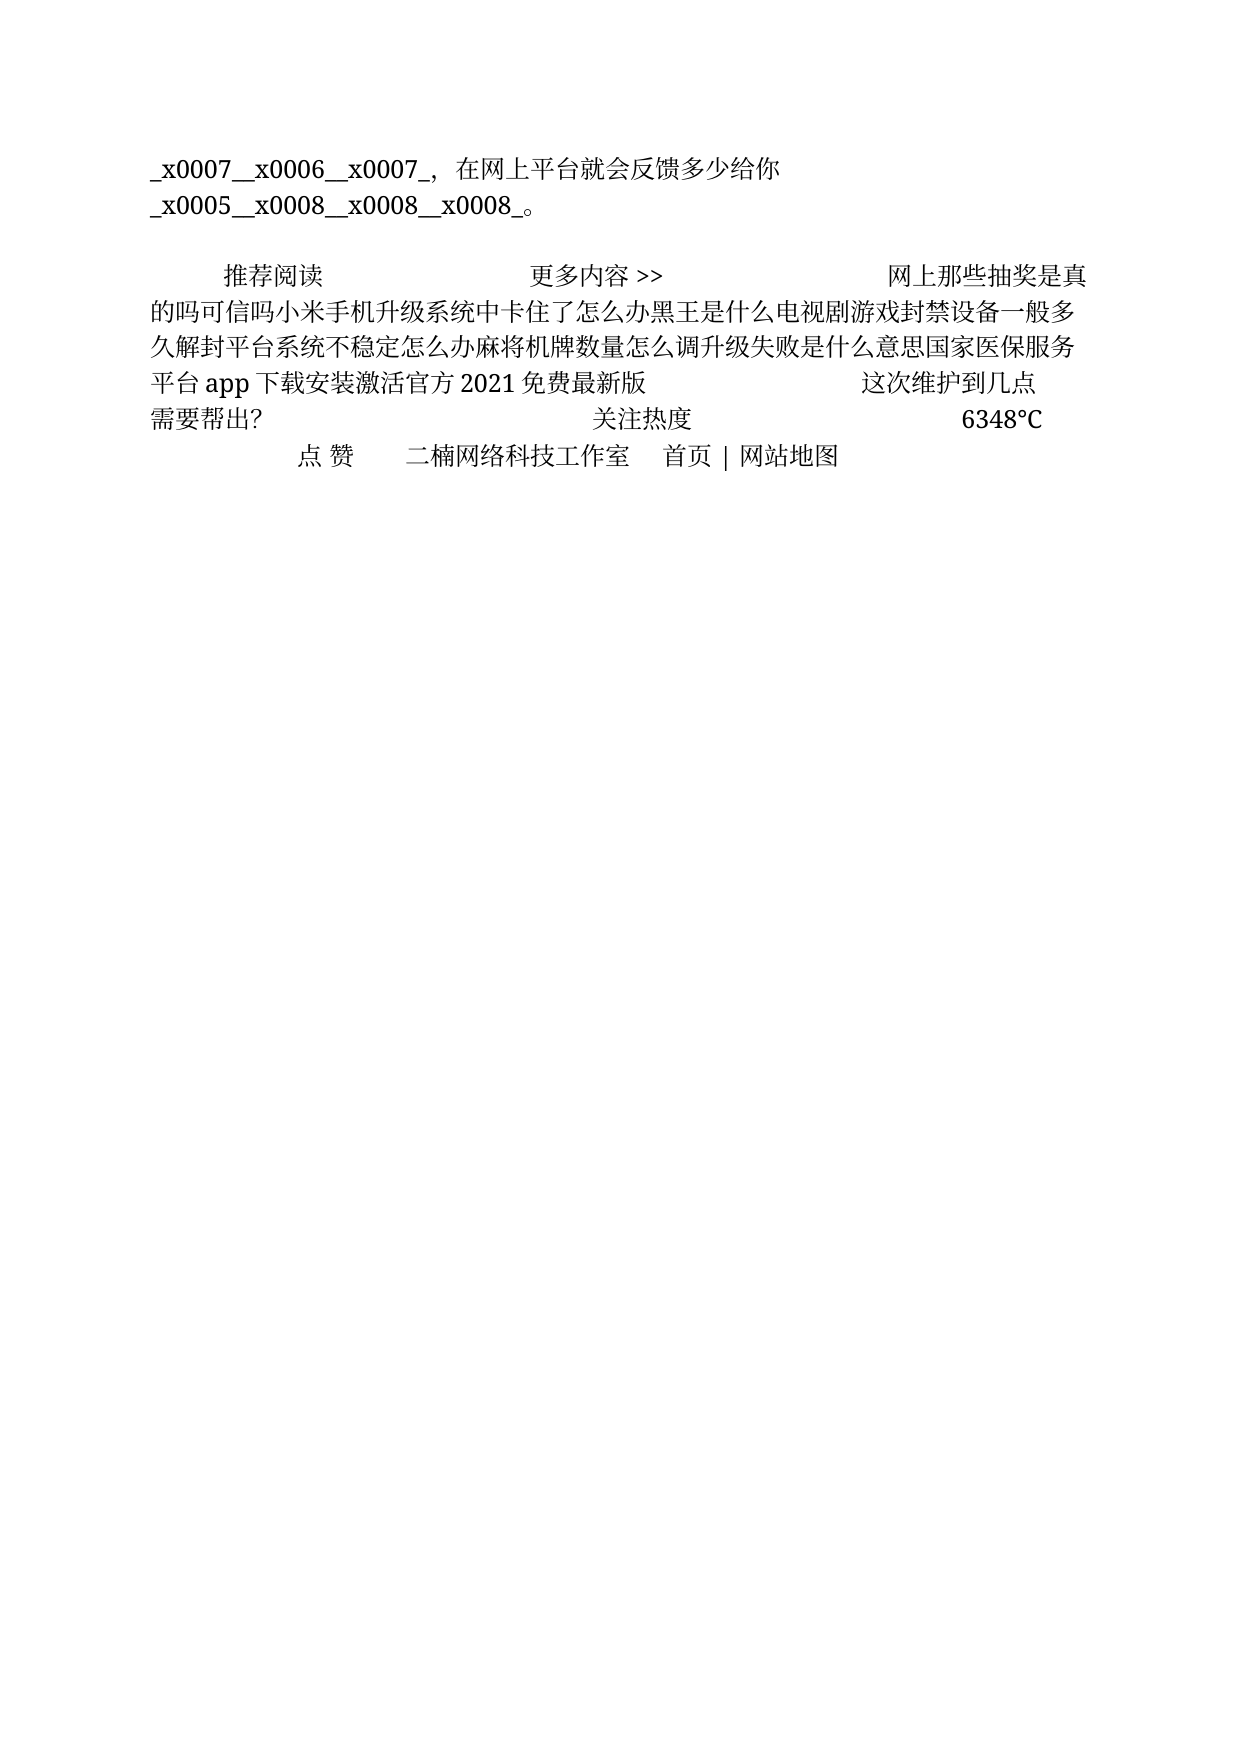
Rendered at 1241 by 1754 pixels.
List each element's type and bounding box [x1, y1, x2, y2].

text [150, 150, 1090, 472]
